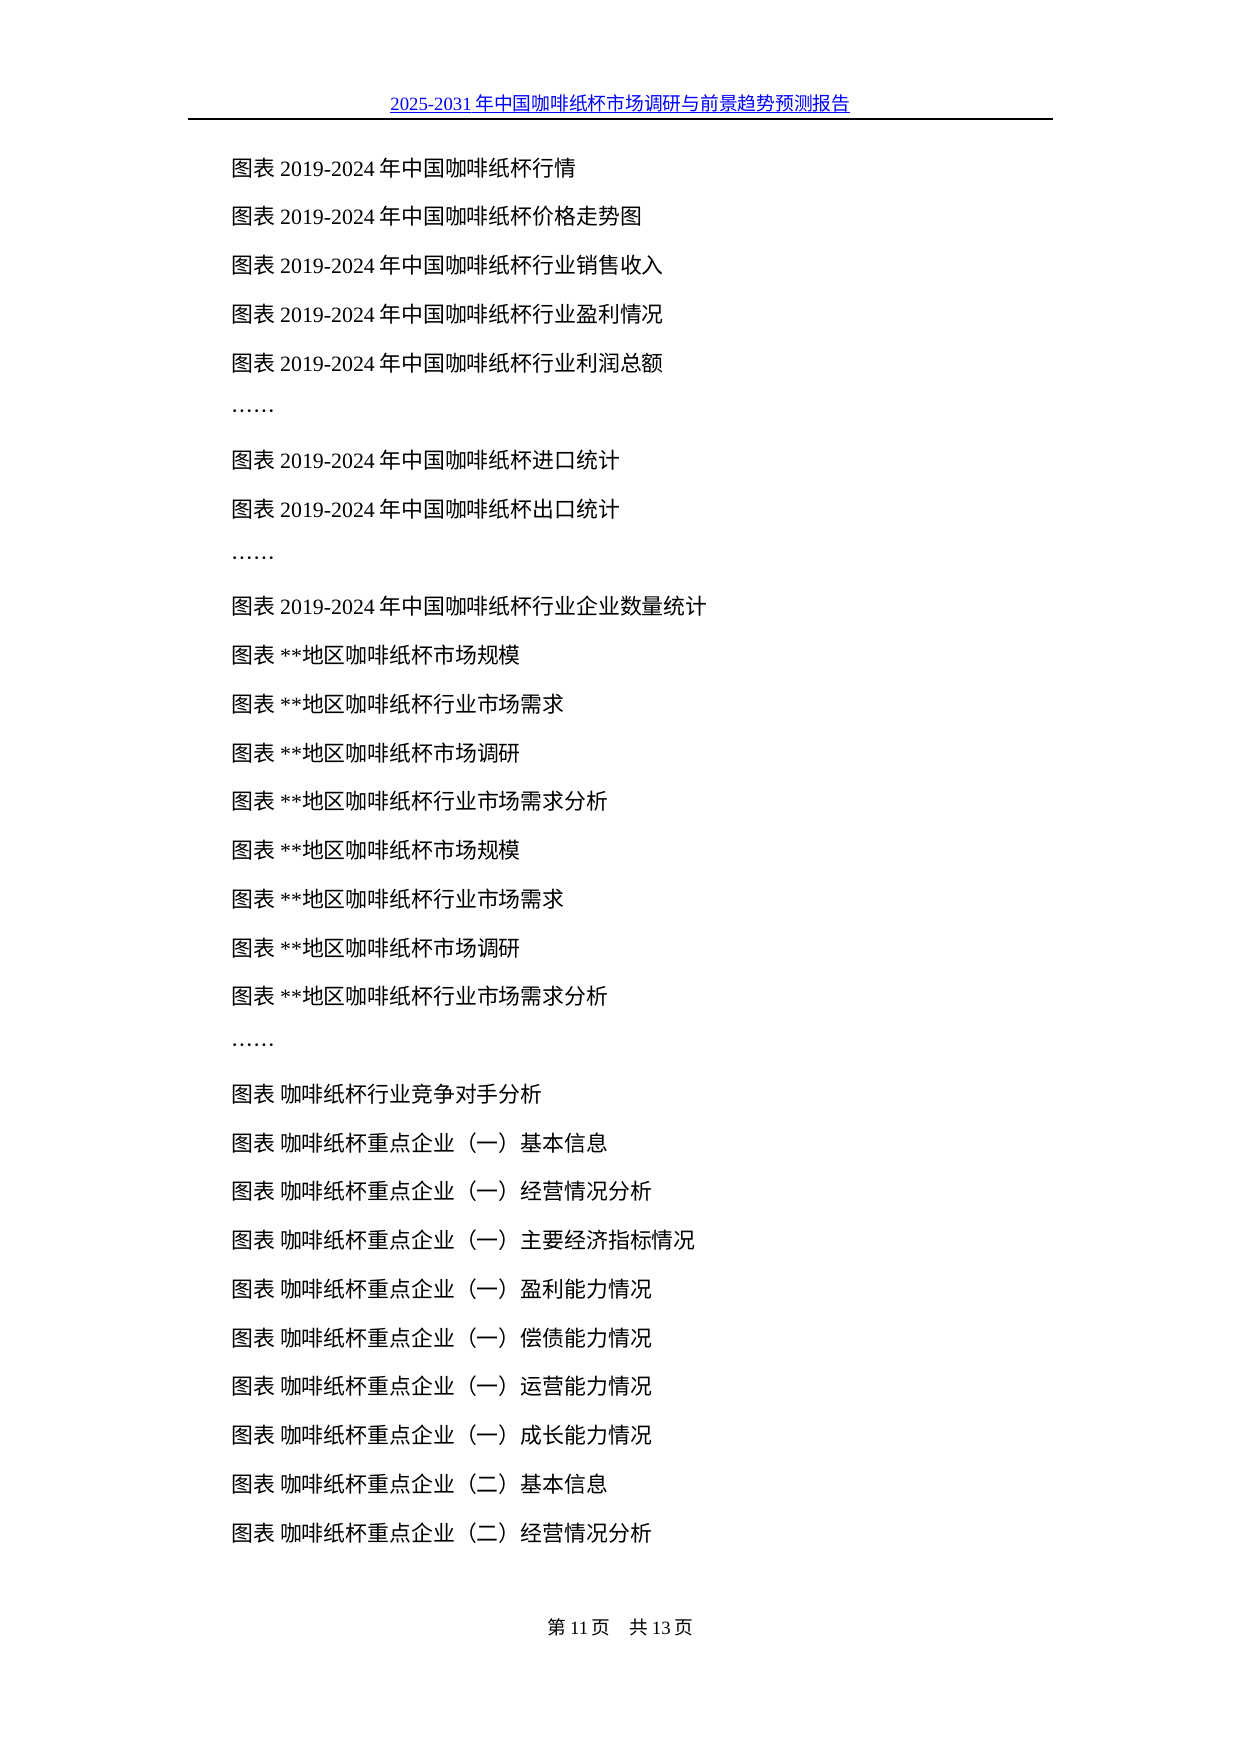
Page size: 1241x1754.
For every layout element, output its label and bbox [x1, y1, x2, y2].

text [187, 150, 1053, 1548]
